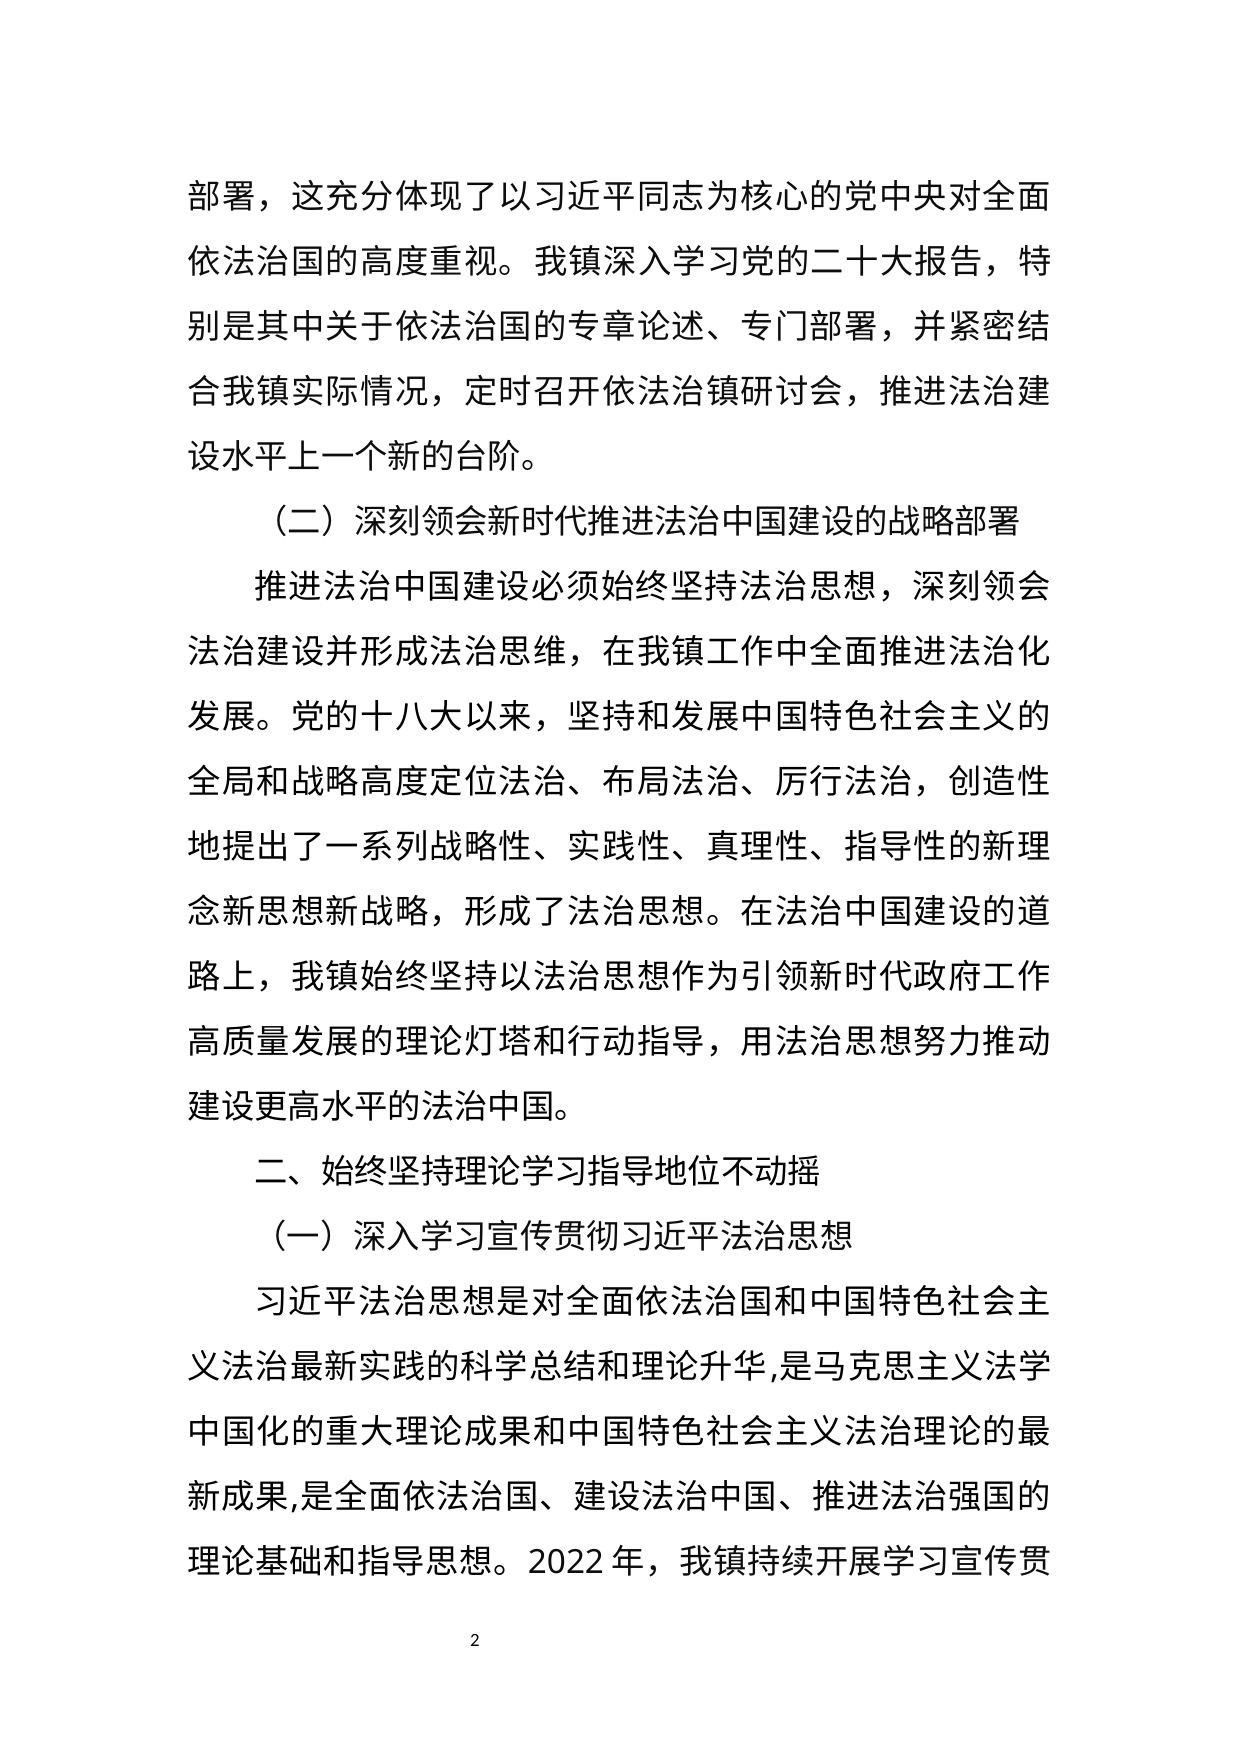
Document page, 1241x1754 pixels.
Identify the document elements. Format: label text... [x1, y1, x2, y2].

list （一）深入学习宣传贯彻习近平法治思想 [253, 1202, 1053, 1267]
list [187, 1267, 1053, 1592]
list 始终坚持理论学习指导地位不动摇 [187, 1137, 1053, 1202]
list 深刻领会新时代推进法治中国建设的战略部署 [187, 487, 1053, 552]
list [187, 162, 1053, 487]
text 推进法治中国建设必须始终坚持法治思想，深刻领会法治建设并形成法治思维，在我镇工作中全面推进法治化发展。党的十八大以来，坚持和发展中国特色社会主义的全局和战略高度定位法治、布局法治、厉行法治，创造性地提出了一系列战略性、实践性、真理性、指导性的新理念新思想新战略，形成了法治思想。在法治中国建设的道路上，我镇始终坚持以法治思想作为引领新时代政府工作高质量发展的理论灯塔和行动指导，用法治思想努力推动建设更高水平的法治中国。 [187, 552, 1053, 1137]
